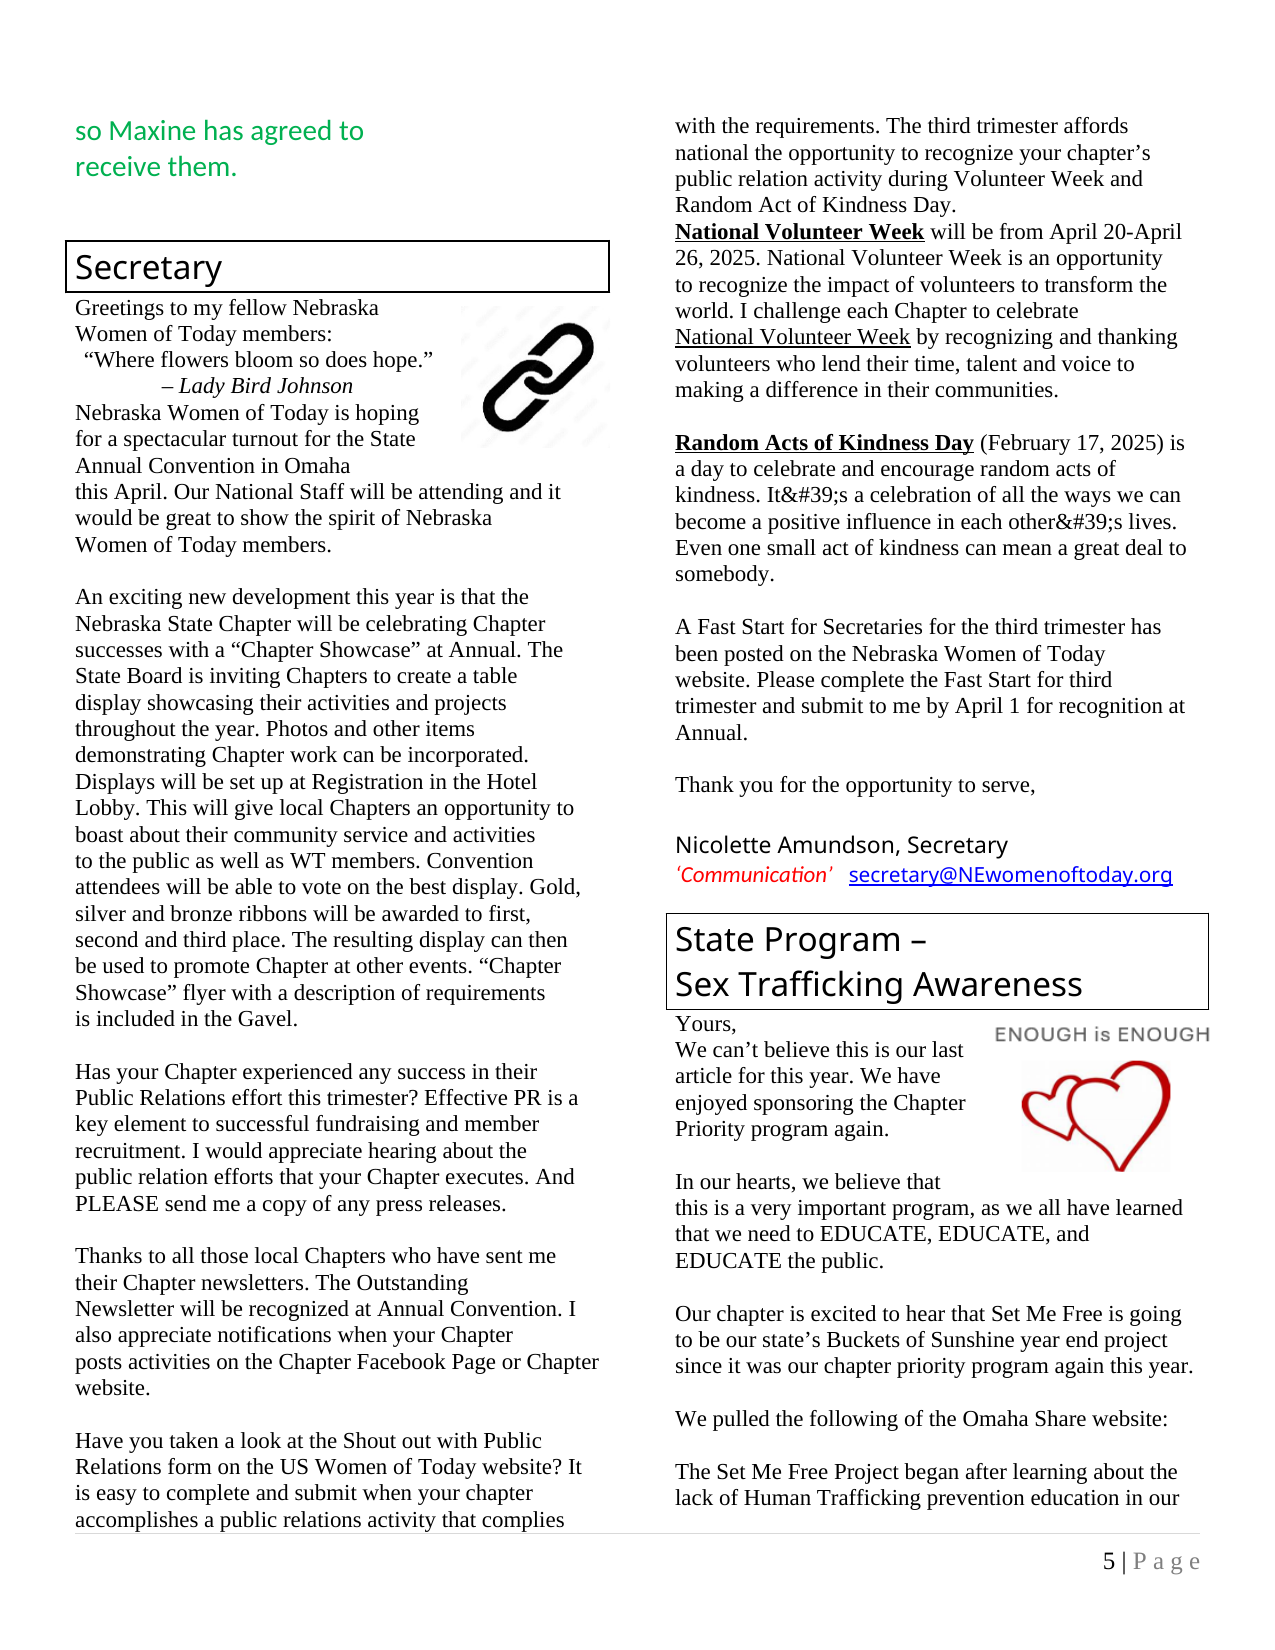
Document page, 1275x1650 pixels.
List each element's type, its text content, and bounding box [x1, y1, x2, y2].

text Secretary [67, 242, 608, 291]
subtitle Greetings to my fellow Nebraska Women of Today members: [75, 293, 600, 346]
text Annual. [675, 719, 1200, 745]
text to recognize the impact of volunteers to transform the world. I challenge each Chapter to celebrate [675, 271, 1200, 323]
text with the requirements. The third trimester affords national the opportunity to recognize your chapter’s [675, 112, 1200, 165]
text Thanks to all those local Chapters who have sent me their Chapter newsletters. The Outstanding [75, 1242, 600, 1295]
text Random Acts of Kindness Day (February 17, 2025) is a day to celebrate and encourage random acts of [675, 429, 1200, 481]
text demonstrating Chapter work can be incorporated. Displays will be set up at Registration in the Hotel [75, 742, 600, 794]
text kindness. It&#39;s a celebration of all the ways we can become a positive influence in each other&#39;s lives. Even one small act of kindness can mean a great deal to somebody. [675, 481, 1200, 587]
subtitle Nicolette Amundson, Secretary [675, 829, 1200, 860]
text An exciting new development this year is that the Nebraska State Chapter will be celebrating Chapter [75, 583, 600, 636]
text Our chapter is excited to hear that Set Me Free is going to be our state’s Buckets of Sunshine year end project since it was our chapter priority program again this year. [675, 1299, 1200, 1379]
picture [991, 1023, 1215, 1181]
subtitle ‘Communication’ secretary@NEwomenoftoday.org [675, 860, 1200, 889]
text public relation activity during Volunteer Week and Random Act of Kindness Day. [675, 165, 1200, 218]
text to the public as well as WT members. Convention attendees will be able to vote on the best display. Gold, [75, 847, 600, 900]
text We can’t believe this is our last article for this year. We have enjoyed sponsoring the Chapter Priority program again. [675, 1036, 991, 1141]
text Women of Today members. [75, 531, 600, 557]
text National Volunteer Week by recognizing and thanking volunteers who lend their time, talent and voice to [675, 323, 1200, 376]
text key element to successful fundraising and member recruitment. I would appreciate hearing about the [75, 1111, 600, 1163]
text Sex Trafficking Awareness [667, 958, 1208, 1009]
text this April. Our National Staff will be attending and it would be great to show the spirit of Nebraska [75, 478, 600, 531]
text silver and bronze ribbons will be awarded to first, second and third place. The resulting display can then [75, 900, 600, 952]
text website. Please complete the Fast Start for third trimester and submit to me by April 1 for recognition at [675, 666, 1200, 719]
text Thank you for the opportunity to serve, [675, 771, 1200, 798]
text In our hearts, we believe that this is a very important program, as we all have learned that we need to EDUCATE, EDUCATE, and EDUCATE the public. [675, 1168, 1200, 1273]
text public relation efforts that your Chapter executes. And PLEASE send me a copy of any press releases. [75, 1163, 600, 1216]
text Have you taken a look at the Shout out with Public Relations form on the US Women of Today website? It [75, 1427, 600, 1479]
text Has your Chapter experienced any success in their Public Relations effort this trimester? Effective PR is a [75, 1058, 600, 1111]
text Nebraska Women of Today is hoping for a spectacular turnout for the State Annual Convention in Omaha [75, 399, 600, 478]
text – Lady Bird Johnson [75, 373, 461, 399]
text A Fast Start for Secretaries for the third trimester has been posted on the Nebraska Women of Today [675, 613, 1200, 666]
text is included in the Gavel. [75, 1005, 600, 1031]
text National Volunteer Week will be from April 20-April 26, 2025. National Volunteer Week is an opportunity [675, 218, 1200, 271]
subtitle “Where flowers bloom so does hope.” [75, 346, 461, 373]
text We pulled the following of the Omaha Share website: [675, 1405, 1200, 1431]
text Lobby. This will give local Chapters an opportunity to boast about their community service and activities [75, 794, 600, 847]
text State Program – [667, 914, 1208, 958]
text is easy to complete and submit when your chapter accomplishes a public relations activity that complies [75, 1479, 600, 1532]
text display showcasing their activities and projects throughout the year. Photos and other items [75, 689, 600, 742]
text posts activities on the Chapter Facebook Page or Chapter website. [75, 1348, 600, 1400]
text Newsletter will be recognized at Annual Convention. I also appreciate notifications when your Chapter [75, 1295, 600, 1348]
text Yours, [675, 1010, 1200, 1036]
picture [461, 306, 611, 448]
text making a difference in their communities. [675, 376, 1200, 402]
text successes with a “Chapter Showcase” at Annual. The State Board is inviting Chapters to create a table [75, 636, 600, 689]
text be used to promote Chapter at other events. “Chapter Showcase” flyer with a description of requirements [75, 952, 600, 1005]
